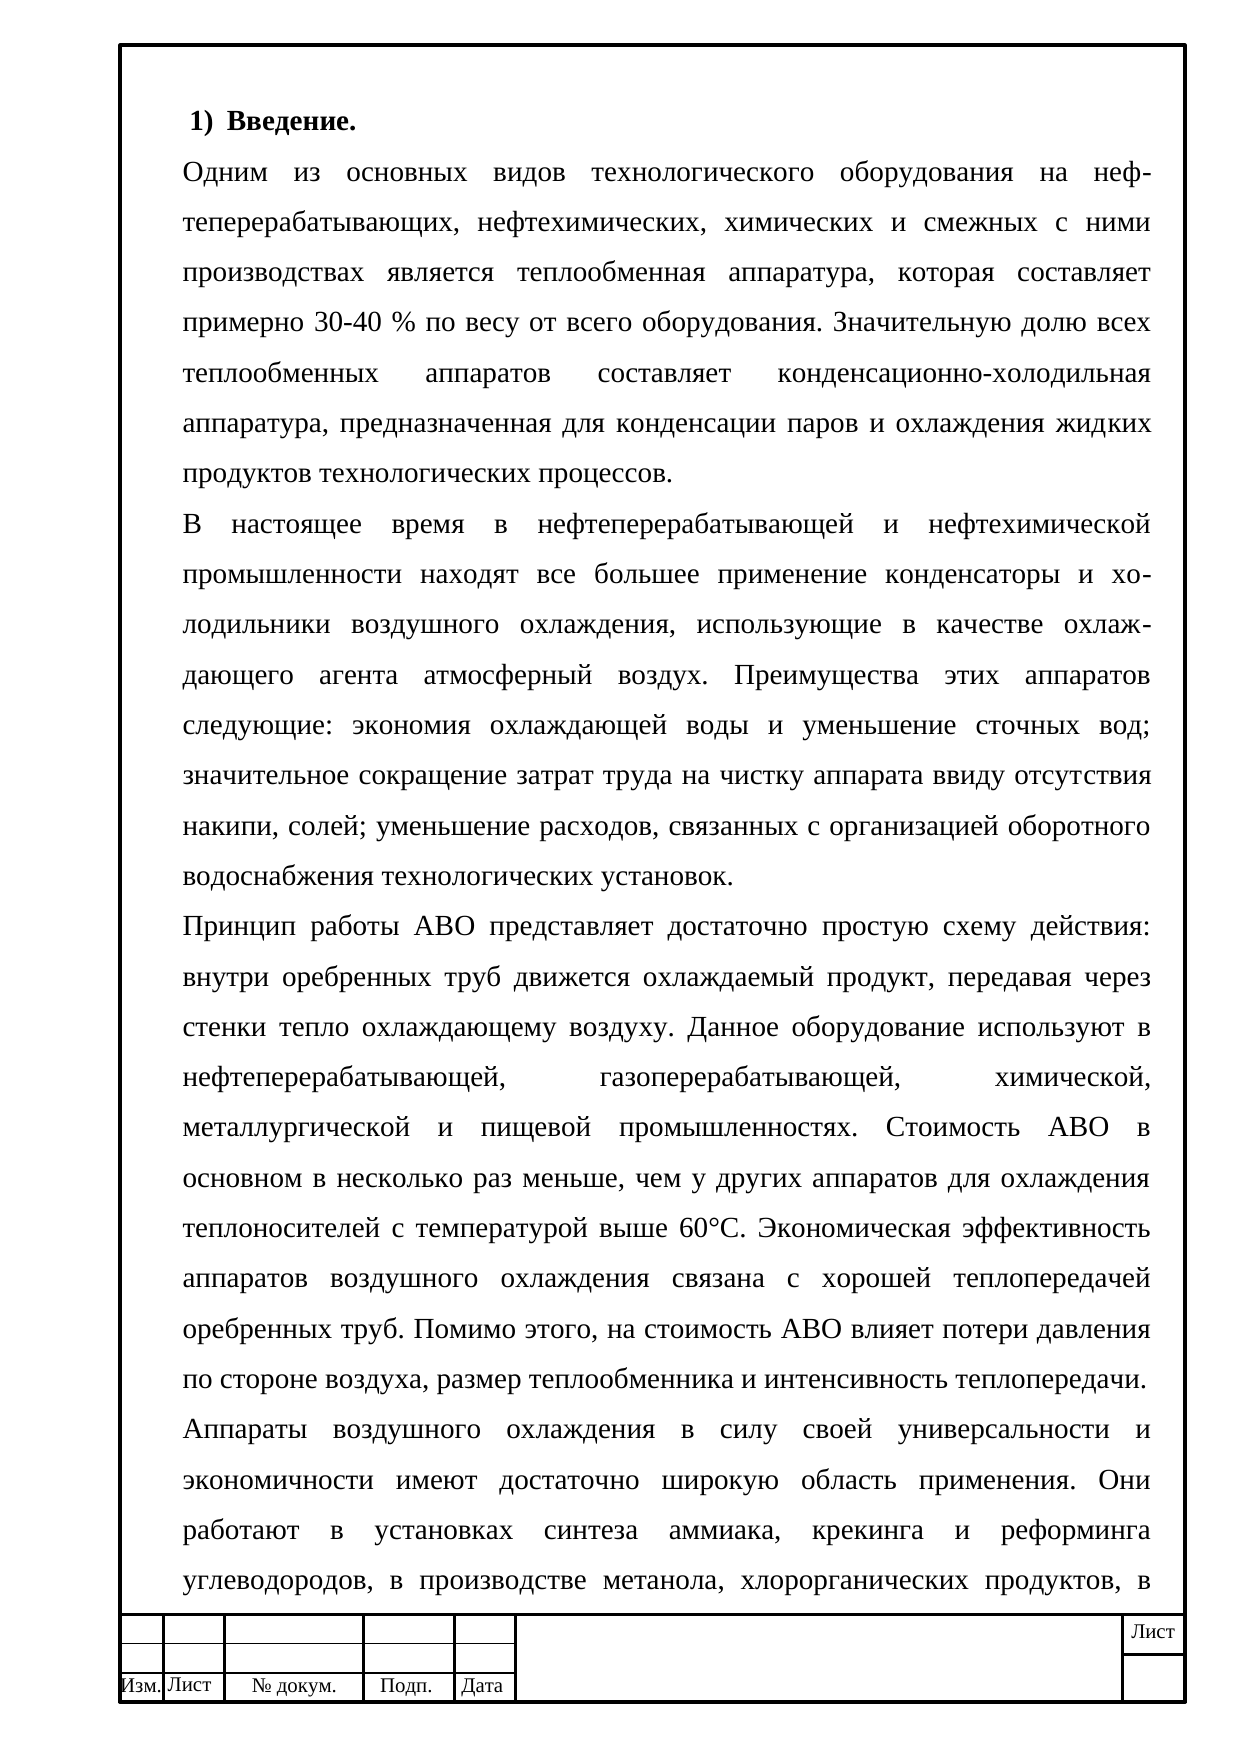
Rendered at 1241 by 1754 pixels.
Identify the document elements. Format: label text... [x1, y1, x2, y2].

text Одним из основных видов технологического оборудования на нефтеперерабатывающих, нефтехимических, химических и смежных с ними производствах является теплообменная аппаратура, которая составляет примерно 30-40 % по весу от всего оборудования. Значительную долю всех теплообменных аппаратов составляет конденсационно-холодильная аппаратура, предназначенная для конденсации паров и охлаждения жидких продуктов технологических процессов. [182, 154, 1152, 489]
text Принцип работы АВО представляет достаточно простую схему действия: внутри оребренных труб движется охлаждаемый продукт, передавая через стенки тепло охлаждающему воздуху. Данное оборудование используют в нефтеперерабатывающей, газоперерабатывающей, химической, металлургической и пищевой промышленностях. Стоимость АВО в основном в несколько раз меньше, чем у других аппаратов для охлаждения теплоносителей с температурой выше 60°С. Экономическая эффективность аппаратов воздушного охлаждения связана с хорошей теплопередачей оребренных труб. Помимо этого, на стоимость АВО влияет потери давления по стороне воздуха, размер теплообменника и интенсивность теплопередачи. [182, 908, 1152, 1395]
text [182, 1411, 1152, 1596]
text В настоящее время в нефтеперерабатывающей и нефтехимической промышленности находят все большее применение конденсаторы и холодильники воздушного охлаждения, использующие в качестве охлаждающего агента атмосферный воздух. Преимущества этих аппаратов следующие: экономия охлаждающей воды и уменьшение сточных вод; значительное сокращение затрат труда на чистку аппарата ввиду отсутствия накипи, солей; уменьшение расходов, связанных с организацией оборотного водоснабжения технологических установок. [182, 506, 1152, 892]
list Введение. [189, 103, 1152, 137]
